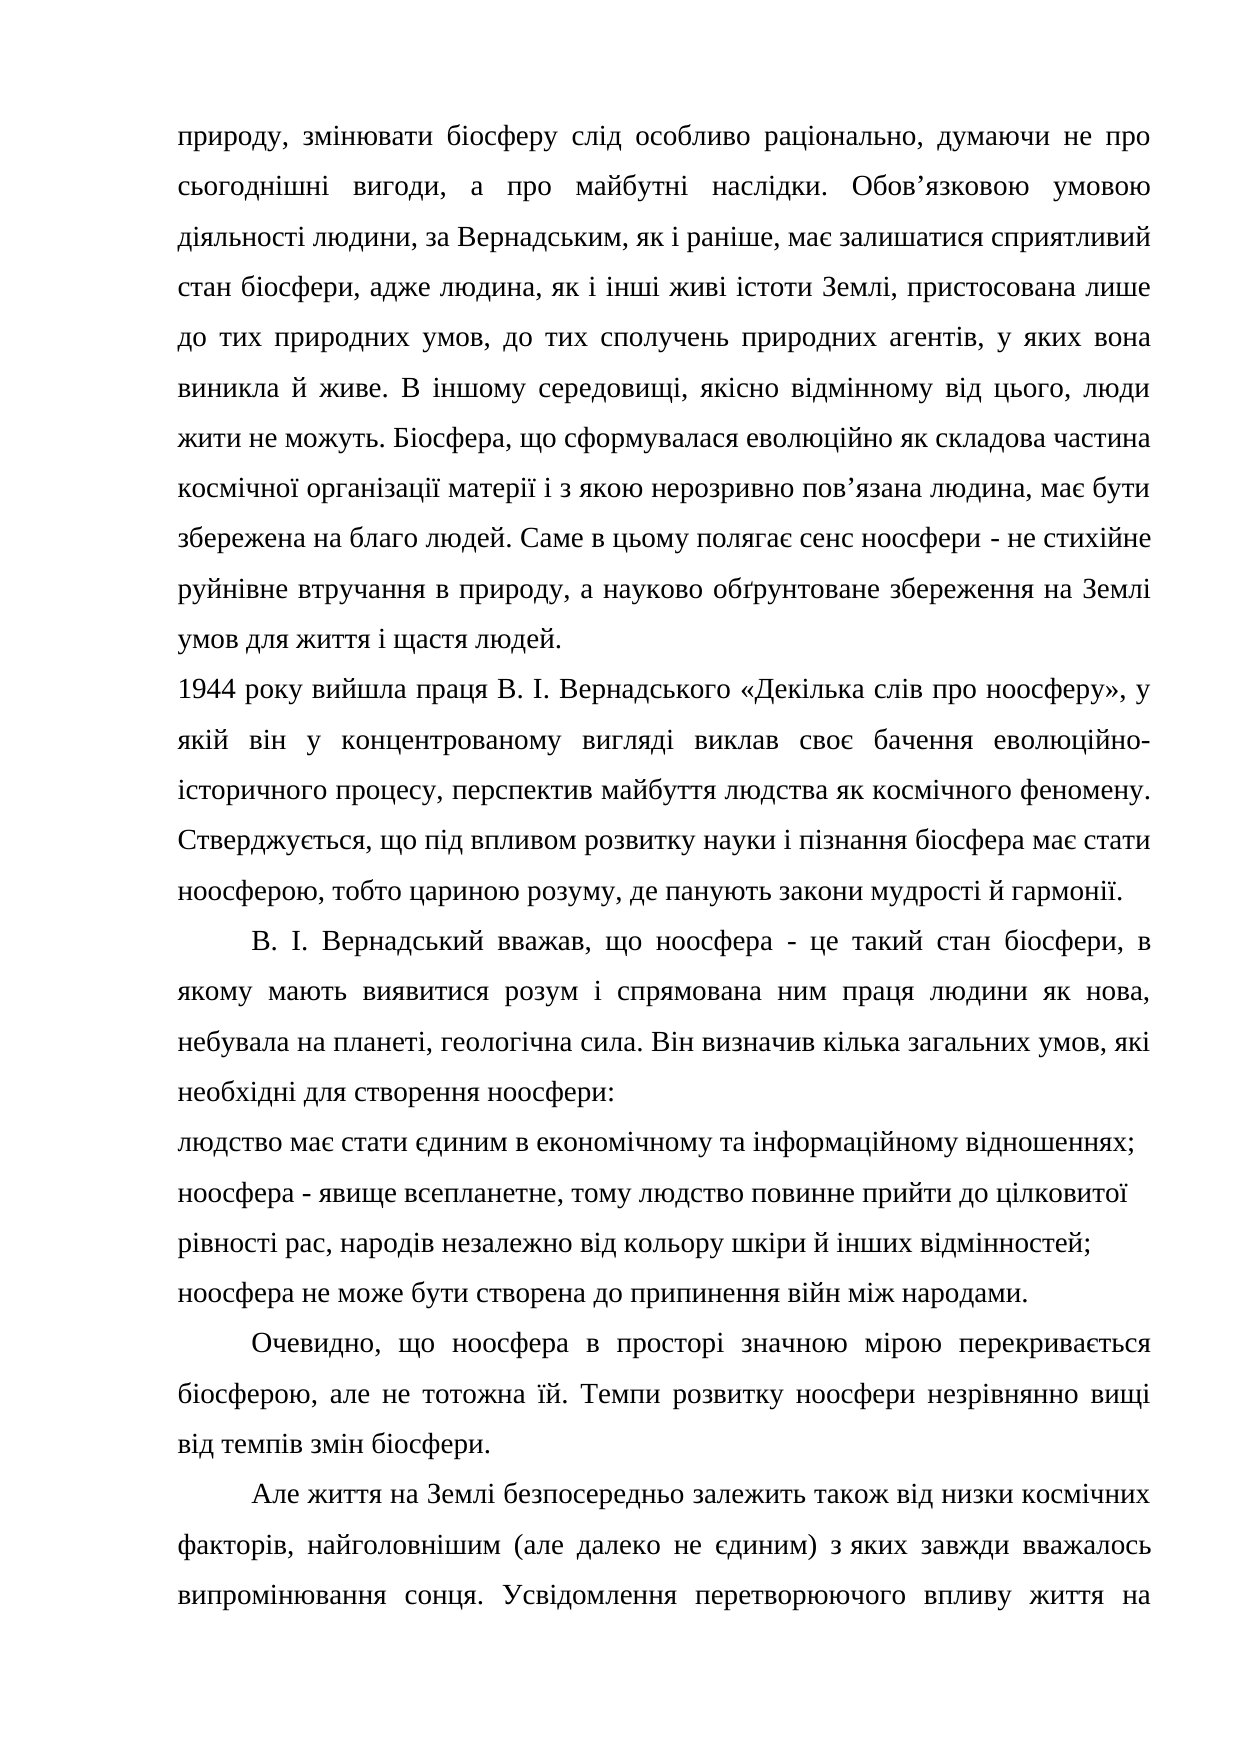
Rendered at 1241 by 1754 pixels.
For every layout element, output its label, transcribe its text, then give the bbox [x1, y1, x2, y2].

text ноосфера не може бути створена до припинення війн між народами. [177, 1275, 1152, 1309]
text людство має стати єдиним в економічному та інформаційному відношеннях; [177, 1124, 1152, 1158]
text Очевидно, що ноосфера в просторі значною мірою перекривається біосферою, але не тотожна їй. Темпи розвитку ноосфери незрівнянно вищі від темпів змін біосфери. [177, 1326, 1152, 1460]
text ноосфера - явище всепланетне, тому людство повинне прийти до цілковитої рівності рас, народів незалежно від кольору шкіри й інших відмінностей; [177, 1175, 1152, 1258]
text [177, 118, 1152, 655]
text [177, 1477, 1152, 1611]
text В. І. Вернадський вважав, що ноосфера - це такий стан біосфери, в якому мають виявитися розум і спрямована ним праця людини як нова, небувала на планеті, геологічна сила. Він визначив кілька загальних умов, які необхідні для створення ноосфери: [177, 923, 1152, 1108]
text 1944 року вийшла праця В. І. Вернадського «Декілька слів про ноосферу», у якій він у концентрованому вигляді виклав своє бачення еволюційно-історичного процесу, перспектив майбуття людства як космічного феномену. Стверджується, що під впливом розвитку науки і пізнання біосфера має стати ноосферою, тобто цариною розуму, де панують закони мудрості й гармонії. [177, 672, 1152, 906]
